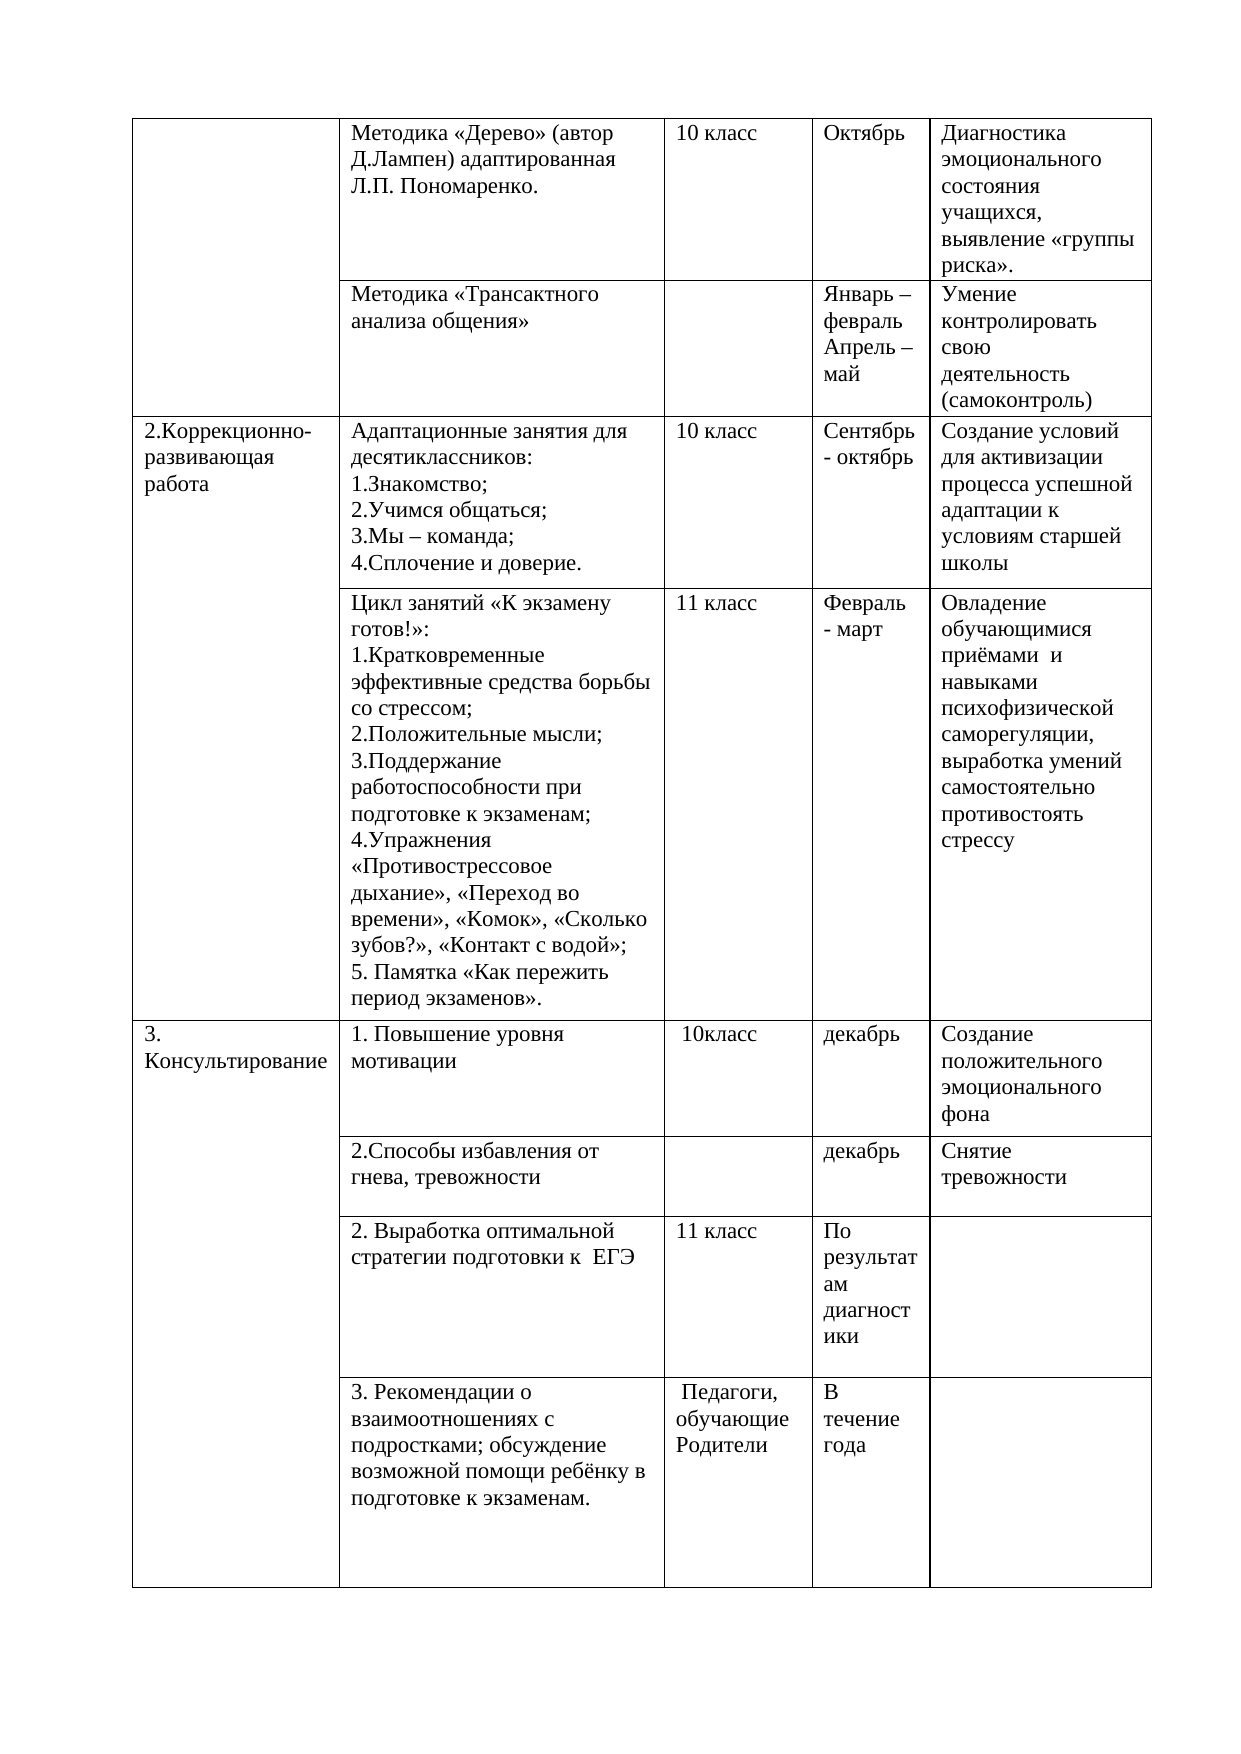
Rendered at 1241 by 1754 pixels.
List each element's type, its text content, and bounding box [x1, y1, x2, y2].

table_cell Январь – февраль Апрель – май [813, 281, 929, 416]
table_cell Снятие тревожности [931, 1137, 1151, 1216]
table_cell 2.Коррекционно-развивающая работа [133, 417, 339, 1019]
table_cell декабрь [813, 1021, 929, 1136]
table_cell Адаптационные занятия для десятиклассников: 1.Знакомство; 2.Учимся общаться; 3.Мы – команда; 4.Сплочение и доверие. [340, 417, 664, 588]
table_cell 2.Способы избавления от гнева, тревожности [340, 1137, 664, 1216]
table_cell 3. Рекомендации о взаимоотношениях с подростками; обсуждение возможной помощи ребёнку в подготовке к экзаменам. [340, 1378, 664, 1587]
table_cell 10класс [665, 1021, 812, 1136]
table_cell 11 класс [665, 1217, 812, 1377]
table_cell Диагностика эмоционального состояния учащихся, выявление «группы риска». [931, 119, 1151, 279]
table_cell В течение года [813, 1378, 929, 1587]
table_cell 10 класс [665, 417, 812, 588]
table_cell [931, 1217, 1151, 1377]
table_cell Создание положительного эмоционального фона [931, 1021, 1151, 1136]
table_cell Цикл занятий «К экзамену готов!»: 1.Кратковременные эффективные средства борьбы со стрессом; 2.Положительные мысли; 3.Поддержание работоспособности при подготовке к экзаменам; 4.Упражнения «Противострессовое дыхание», «Переход во времени», «Комок», «Сколько зубов?», «Контакт с водой»; 5. Памятка «Как пережить период экзаменов». [340, 589, 664, 1019]
table_cell [931, 1378, 1151, 1587]
table_cell декабрь [813, 1137, 929, 1216]
table_cell По результатам диагностики [813, 1217, 929, 1377]
table_cell Методика «Трансактного анализа общения» [340, 281, 664, 416]
table_cell 1. Повышение уровня мотивации [340, 1021, 664, 1136]
table_cell Овладение обучающимися приёмами и навыками психофизической саморегуляции, выработка умений самостоятельно противостоять стрессу [931, 589, 1151, 1019]
table_cell Методика «Дерево» (автор Д.Лампен) адаптированная Л.П. Пономаренко. [340, 119, 664, 279]
table_cell 3. Консультирование [133, 1021, 339, 1587]
table_cell Педагоги, обучающие Родители [665, 1378, 812, 1587]
table_cell Октябрь [813, 119, 929, 279]
table_cell [665, 281, 812, 416]
table_cell Сентябрь - октябрь [813, 417, 929, 588]
table_cell 10 класс [665, 119, 812, 279]
table_cell 11 класс [665, 589, 812, 1019]
table_cell Февраль - март [813, 589, 929, 1019]
table_cell 2. Выработка оптимальной стратегии подготовки к ЕГЭ [340, 1217, 664, 1377]
table_cell Умение контролировать свою деятельность (самоконтроль) [931, 281, 1151, 416]
table_cell Создание условий для активизации процесса успешной адаптации к условиям старшей школы [931, 417, 1151, 588]
table_cell [665, 1137, 812, 1216]
